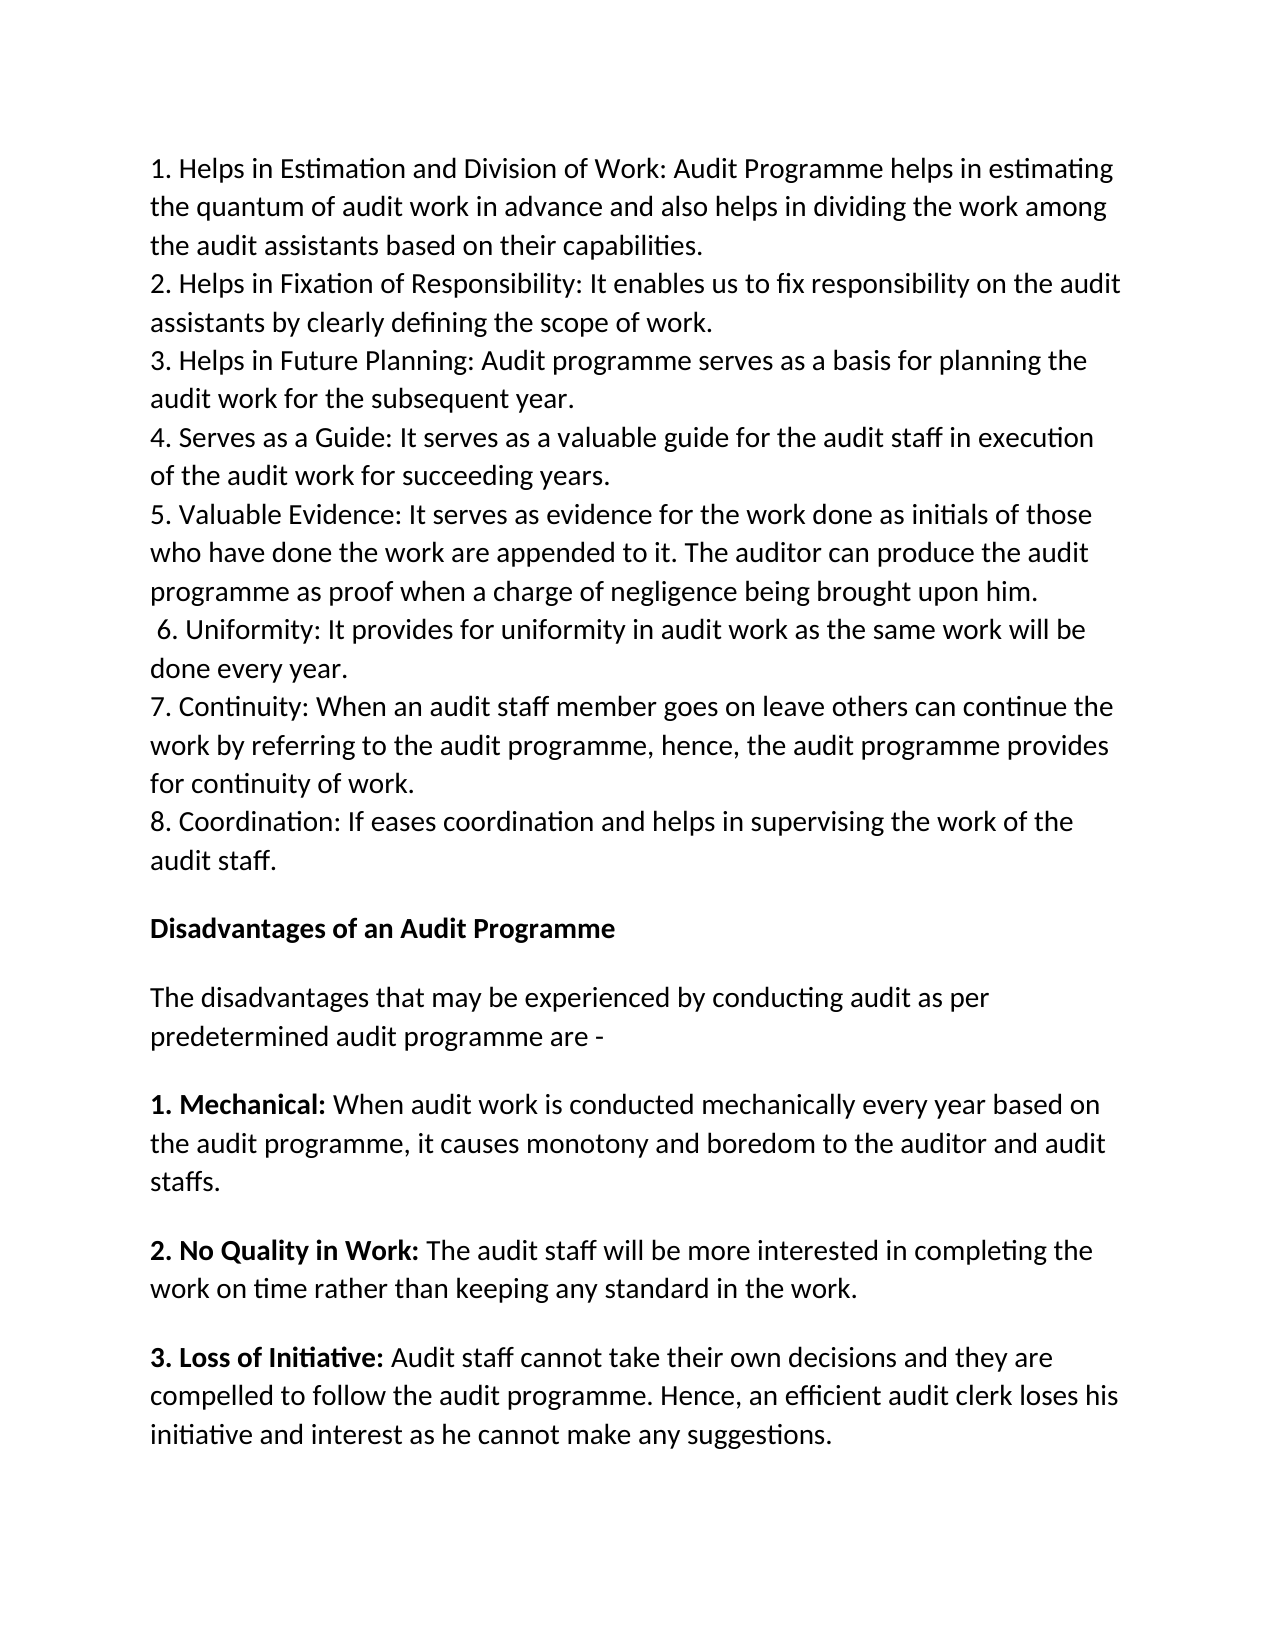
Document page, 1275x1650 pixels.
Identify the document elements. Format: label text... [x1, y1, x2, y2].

text 5. Valuable Evidence: It serves as evidence for the work done as initials of those who have done the work are appended to it. The auditor can produce the audit programme as proof when a charge of negligence being brought upon him. [150, 496, 1125, 608]
text 2. Helps in Fixation of Responsibility: It enables us to fix responsibility on the audit assistants by clearly defining the scope of work. [150, 265, 1125, 339]
text 1. Mechanical: When audit work is conducted mechanically every year based on the audit programme, it causes monotony and boredom to the auditor and audit staffs. [150, 1086, 1125, 1199]
text 4. Serves as a Guide: It serves as a valuable guide for the audit staff in execution of the audit work for succeeding years. [150, 419, 1125, 493]
text 6. Uniformity: It provides for uniformity in audit work as the same work will be done every year. [150, 611, 1125, 685]
text 3. Helps in Future Planning: Audit programme serves as a basis for planning the audit work for the subsequent year. [150, 342, 1125, 416]
text 3. Loss of Initiative: Audit staff cannot take their own decisions and they are compelled to follow the audit programme. Hence, an efficient audit clerk loses his initiative and interest as he cannot make any suggestions. [150, 1339, 1125, 1451]
text Disadvantages of an Audit Programme [150, 911, 1125, 946]
text 8. Coordination: If eases coordination and helps in supervising the work of the audit staff. [150, 803, 1125, 877]
text The disadvantages that may be experienced by conducting audit as per predetermined audit programme are - [150, 979, 1125, 1053]
text 7. Continuity: When an audit staff member goes on leave others can continue the work by referring to the audit programme, hence, the audit programme provides for continuity of work. [150, 688, 1125, 801]
text 1. Helps in Estimation and Division of Work: Audit Programme helps in estimating the quantum of audit work in advance and also helps in dividing the work among the audit assistants based on their capabilities. [150, 150, 1125, 262]
text 2. No Quality in Work: The audit staff will be more interested in completing the work on time rather than keeping any standard in the work. [150, 1232, 1125, 1306]
